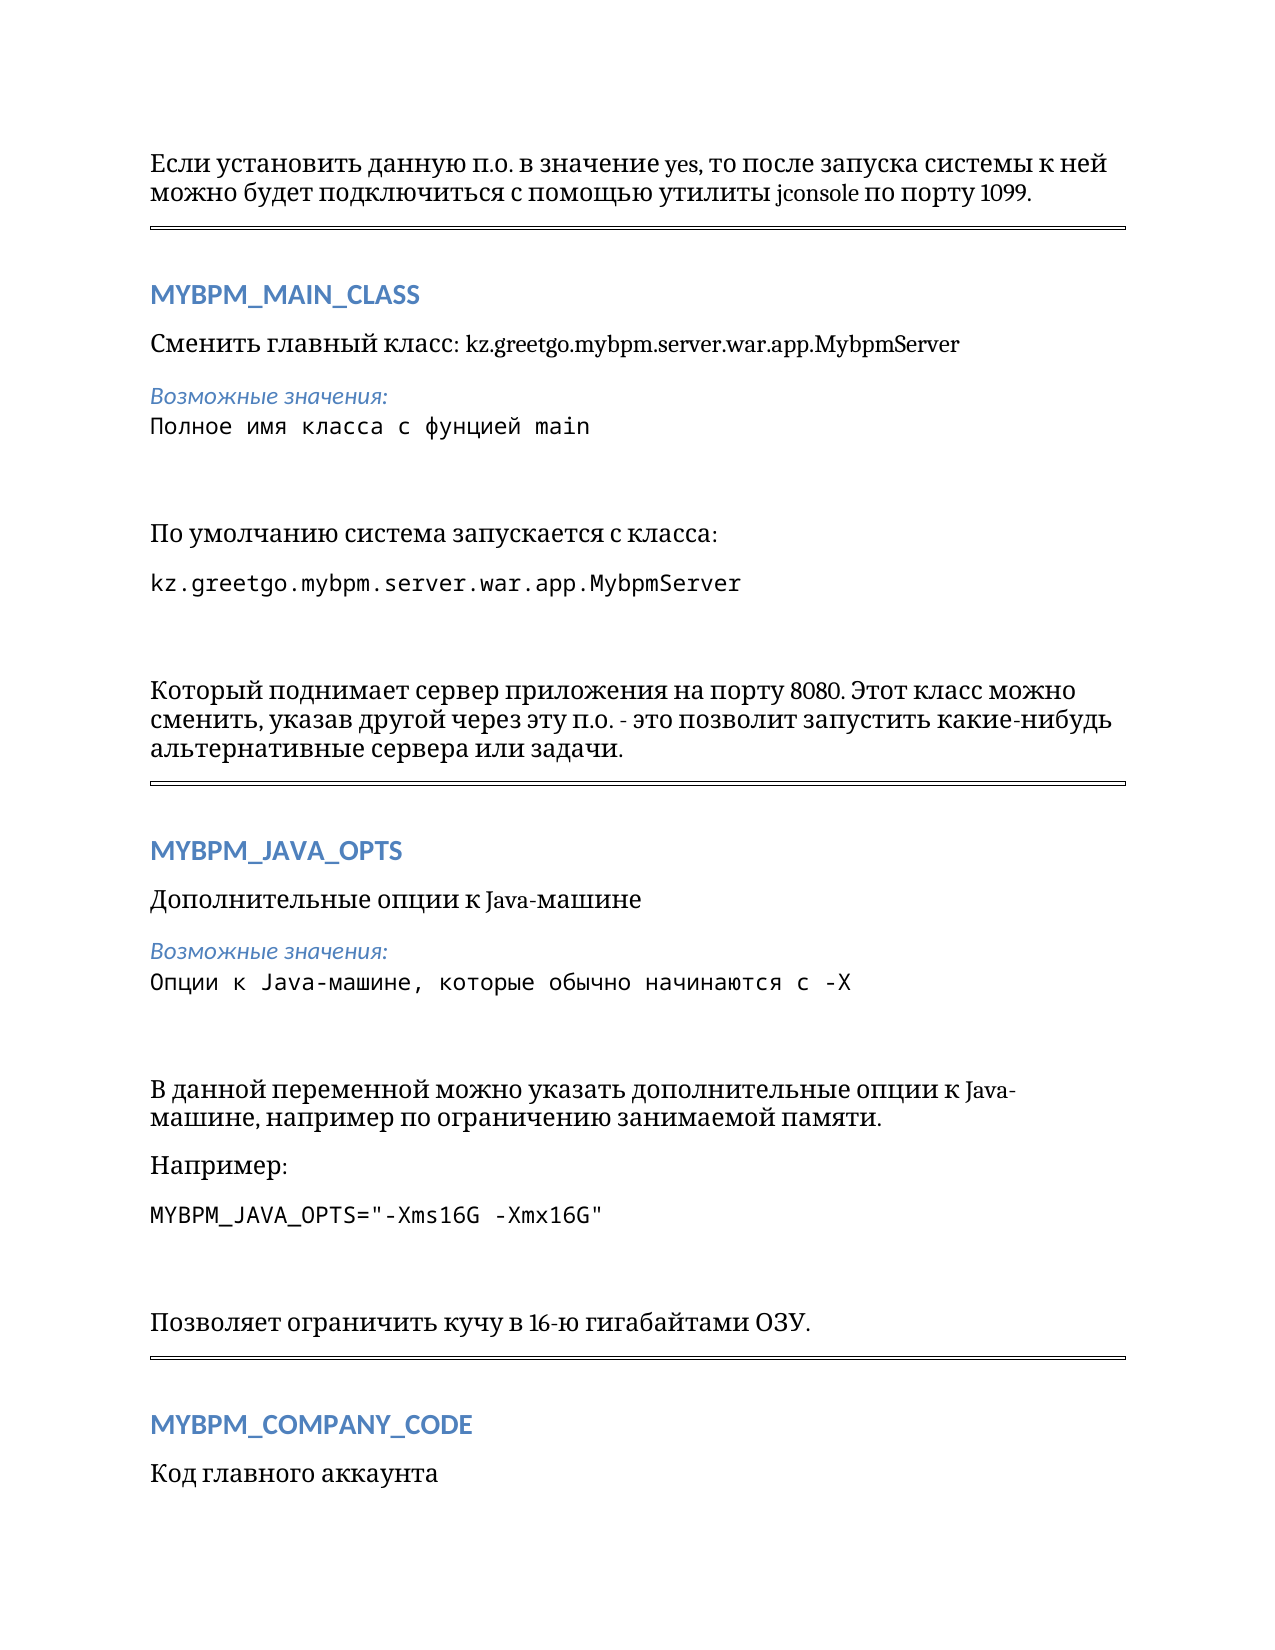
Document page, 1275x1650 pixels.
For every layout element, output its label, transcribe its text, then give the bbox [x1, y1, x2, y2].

text Код главного аккаунта [150, 1460, 1125, 1489]
text Если установить данную п.о. в значение yes, то после запуска системы к ней можно будет подключиться с помощью утилиты jconsole по порту 1099. [150, 150, 1125, 207]
text Сменить главный класс: kz.greetgo.mybpm.server.war.app.MybpmServer [150, 330, 1125, 359]
subtitle MYBPM_MAIN_CLASS [150, 276, 1125, 311]
subtitle Возможные значения: [150, 380, 1125, 410]
text По умолчанию система запускается с класса: [150, 520, 1125, 549]
subtitle MYBPM_JAVA_OPTS [150, 832, 1125, 867]
text Позволяет ограничить кучу в 16-ю гигабайтами ОЗУ. [150, 1309, 1125, 1338]
text MYBPM_JAVA_OPTS="-Xms16G -Xmx16G" [150, 1199, 1125, 1288]
text Который поднимает сервер приложения на порту 8080. Этот класс можно сменить, указав другой через эту п.о. - это позволит запустить какие-нибудь альтернативные сервера или задачи. [150, 677, 1125, 763]
text Например: [150, 1152, 1125, 1181]
text Опции к Java-машине, которые обычно начинаются с -X [150, 966, 1125, 1055]
subtitle MYBPM_COMPANY_CODE [150, 1406, 1125, 1442]
text Дополнительные опции к Java-машине [150, 886, 1125, 915]
subtitle Возможные значения: [150, 936, 1125, 966]
text kz.greetgo.mybpm.server.war.app.MybpmServer [150, 567, 1125, 656]
text В данной переменной можно указать дополнительные опции к Java-машине, например по ограничению занимаемой памяти. [150, 1076, 1125, 1133]
text Полное имя класса с фунцией main [150, 410, 1125, 499]
